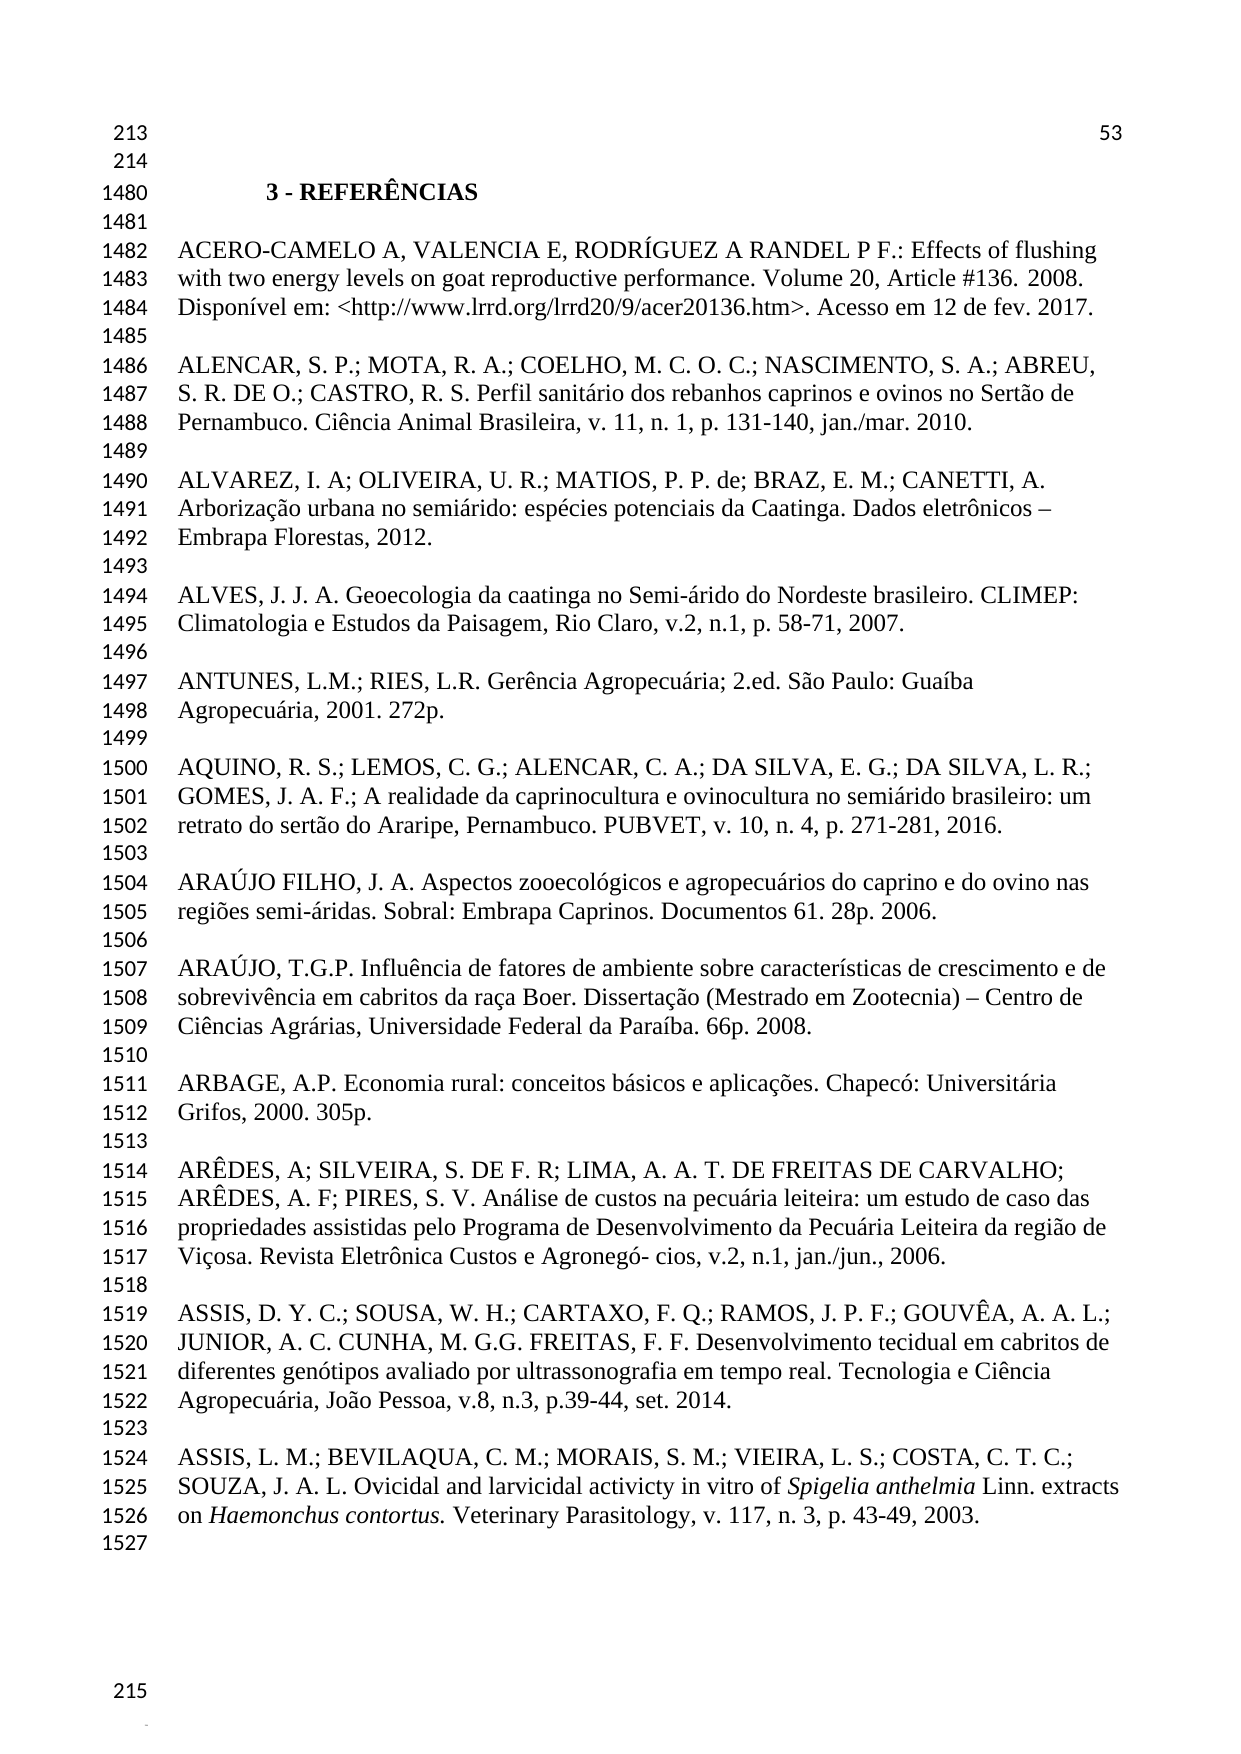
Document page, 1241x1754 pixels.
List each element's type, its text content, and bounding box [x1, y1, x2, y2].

text 3 - REFERÊNCIAS [266, 177, 1122, 206]
text AQUINO, R. S.; LEMOS, C. G.; ALENCAR, C. A.; DA SILVA, E. G.; DA SILVA, L. R.; GOMES, J. A. F.; A realidade da caprinocultura e ovinocultura no semiárido brasileiro: um retrato do sertão do Araripe, Pernambuco. PUBVET, v. 10, n. 4, p. 271-281, 2016. [177, 752, 1122, 838]
text ALVES, J. J. A. Geoecologia da caatinga no Semi-árido do Nordeste brasileiro. CLIMEP: Climatologia e Estudos da Paisagem, Rio Claro, v.2, n.1, p. 58-71, 2007. [177, 580, 1122, 637]
text ALVAREZ, I. A; OLIVEIRA, U. R.; MATIOS, P. P. de; BRAZ, E. M.; CANETTI, A. Arborização urbana no semiárido: espécies potenciais da Caatinga. Dados eletrônicos – Embrapa Florestas, 2012. [177, 465, 1122, 551]
text ASSIS, L. M.; BEVILAQUA, C. M.; MORAIS, S. M.; VIEIRA, L. S.; COSTA, C. T. C.; SOUZA, J. A. L. Ovicidal and larvicidal activicty in vitro of Spigelia anthelmia Linn. extracts on Haemonchus contortus. Veterinary Parasitology, v. 117, n. 3, p. 43-49, 2003. [177, 1442, 1122, 1528]
text ARBAGE, A.P. Economia rural: conceitos básicos e aplicações. Chapecó: Universitária [177, 1068, 1122, 1097]
text ARAÚJO FILHO, J. A. Aspectos zooecológicos e agropecuários do caprino e do ovino nas regiões semi-áridas. Sobral: Embrapa Caprinos. Documentos 61. 28p. 2006. [177, 867, 1122, 925]
text ACERO-CAMELO A, VALENCIA E, RODRÍGUEZ A RANDEL P F.: Effects of flushing with two energy levels on goat reproductive performance. Volume 20, Article #136. 2008. Disponível em: <http://www.lrrd.org/lrrd20/9/acer20136.htm>. Acesso em 12 de fev. 2017. [177, 235, 1122, 321]
text Grifos, 2000. 305p. [177, 1097, 1122, 1126]
text ALENCAR, S. P.; MOTA, R. A.; COELHO, M. C. O. C.; NASCIMENTO, S. A.; ABREU, S. R. DE O.; CASTRO, R. S. Perfil sanitário dos rebanhos caprinos e ovinos no Sertão de Pernambuco. Ciência Animal Brasileira, v. 11, n. 1, p. 131-140, jan./mar. 2010. [177, 350, 1122, 436]
text ANTUNES, L.M.; RIES, L.R. Gerência Agropecuária; 2.ed. São Paulo: Guaíba Agropecuária, 2001. 272p. [177, 666, 1122, 723]
text ASSIS, D. Y. C.; SOUSA, W. H.; CARTAXO, F. Q.; RAMOS, J. P. F.; GOUVÊA, A. A. L.; JUNIOR, A. C. CUNHA, M. G.G. FREITAS, F. F. Desenvolvimento tecidual em cabritos de diferentes genótipos avaliado por ultrassonografia em tempo real. Tecnologia e Ciência Agropecuária, João Pessoa, v.8, n.3, p.39-44, set. 2014. [177, 1298, 1122, 1413]
text ARAÚJO, T.G.P. Influência de fatores de ambiente sobre características de crescimento e de sobrevivência em cabritos da raça Boer. Dissertação (Mestrado em Zootecnia) – Centro de Ciências Agrárias, Universidade Federal da Paraíba. 66p. 2008. [177, 953, 1122, 1040]
text ARÊDES, A; SILVEIRA, S. DE F. R; LIMA, A. A. T. DE FREITAS DE CARVALHO; ARÊDES, A. F; PIRES, S. V. Análise de custos na pecuária leiteira: um estudo de caso das propriedades assistidas pelo Programa de Desenvolvimento da Pecuária Leiteira da região de Viçosa. Revista Eletrônica Custos e Agronegó- cios, v.2, n.1, jan./jun., 2006. [177, 1155, 1122, 1270]
